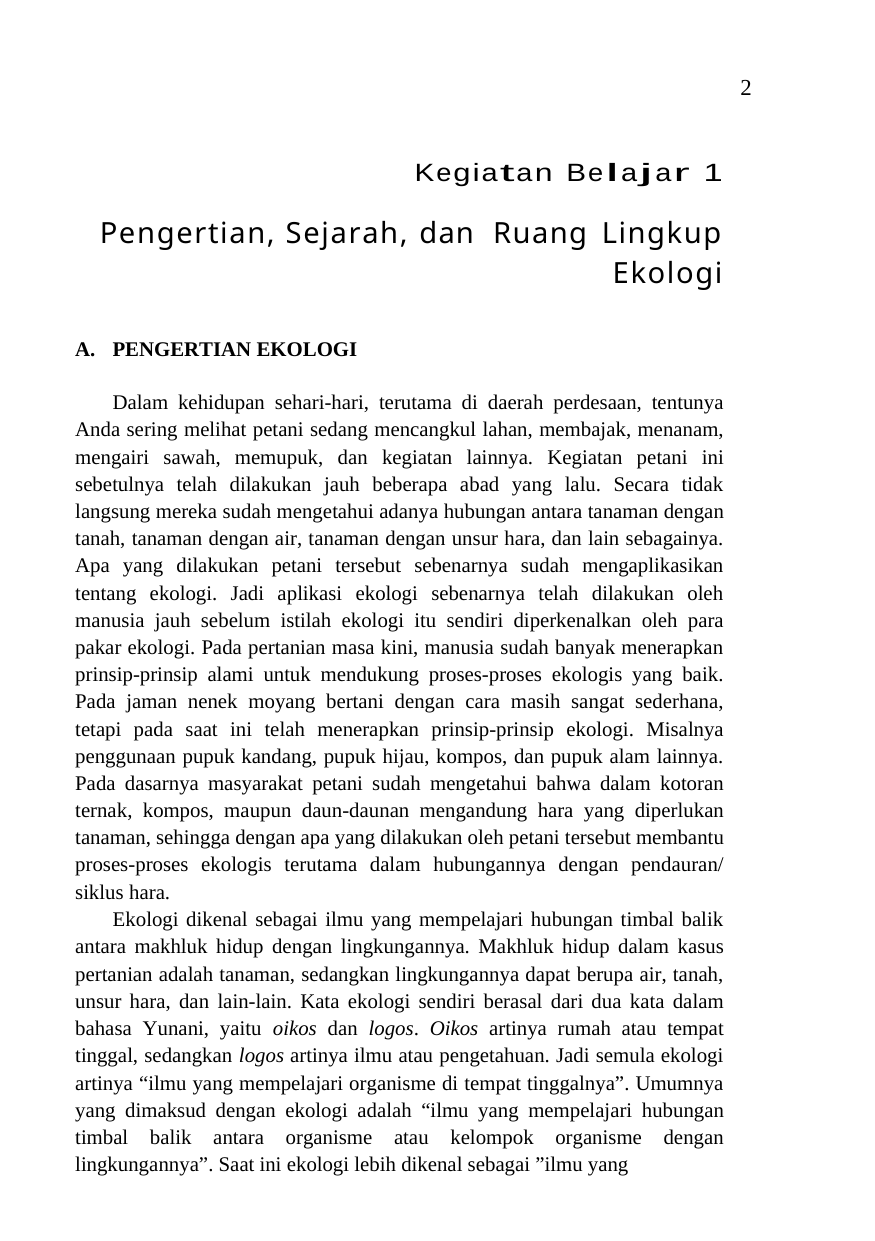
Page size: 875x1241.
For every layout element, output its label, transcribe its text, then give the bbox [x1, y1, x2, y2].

text Pengertian, Sejarah, dan Ruang Lingkup [44, 212, 721, 252]
subtitle PENGERTIAN EKOLOGI [75, 337, 818, 361]
text Kegiatan Belajar 1 [144, 158, 722, 187]
text Ekologi [144, 252, 722, 292]
text Ekologi dikenal sebagai ilmu yang mempelajari hubungan timbal balik antara makhluk hidup dengan lingkungannya. Makhluk hidup dalam kasus pertanian adalah tanaman, sedangkan lingkungannya dapat berupa air, tanah, unsur hara, dan lain-lain. Kata ekologi sendiri berasal dari dua kata dalam bahasa Yunani, yaitu oikos dan logos. Oikos artinya rumah atau tempat tinggal, sedangkan logos artinya ilmu atau pengetahuan. Jadi semula ekologi artinya “ilmu yang mempelajari organisme di tempat tinggalnya”. Umumnya yang dimaksud dengan ekologi adalah “ilmu yang mempelajari hubungan timbal balik antara organisme atau kelompok organisme dengan lingkungannya”. Saat ini ekologi lebih dikenal sebagai ”ilmu yang [75, 907, 724, 1176]
text Dalam kehidupan sehari-hari, terutama di daerah perdesaan, tentunya Anda sering melihat petani sedang mencangkul lahan, membajak, menanam, mengairi sawah, memupuk, dan kegiatan lainnya. Kegiatan petani ini sebetulnya telah dilakukan jauh beberapa abad yang lalu. Secara tidak langsung mereka sudah mengetahui adanya hubungan antara tanaman dengan tanah, tanaman dengan air, tanaman dengan unsur hara, dan lain sebagainya. Apa yang dilakukan petani tersebut sebenarnya sudah mengaplikasikan tentang ekologi. Jadi aplikasi ekologi sebenarnya telah dilakukan oleh manusia jauh sebelum istilah ekologi itu sendiri diperkenalkan oleh para pakar ekologi. Pada pertanian masa kini, manusia sudah banyak menerapkan prinsip-prinsip alami untuk mendukung proses-proses ekologis yang baik. Pada jaman nenek moyang bertani dengan cara masih sangat sederhana, tetapi pada saat ini telah menerapkan prinsip-prinsip ekologi. Misalnya penggunaan pupuk kandang, pupuk hijau, kompos, dan pupuk alam lainnya. Pada dasarnya masyarakat petani sudah mengetahui bahwa dalam kotoran ternak, kompos, maupun daun-daunan mengandung hara yang diperlukan tanaman, sehingga dengan apa yang dilakukan oleh petani tersebut membantu proses-proses ekologis terutama dalam hubungannya dengan pendauran/ siklus hara. [75, 390, 724, 904]
